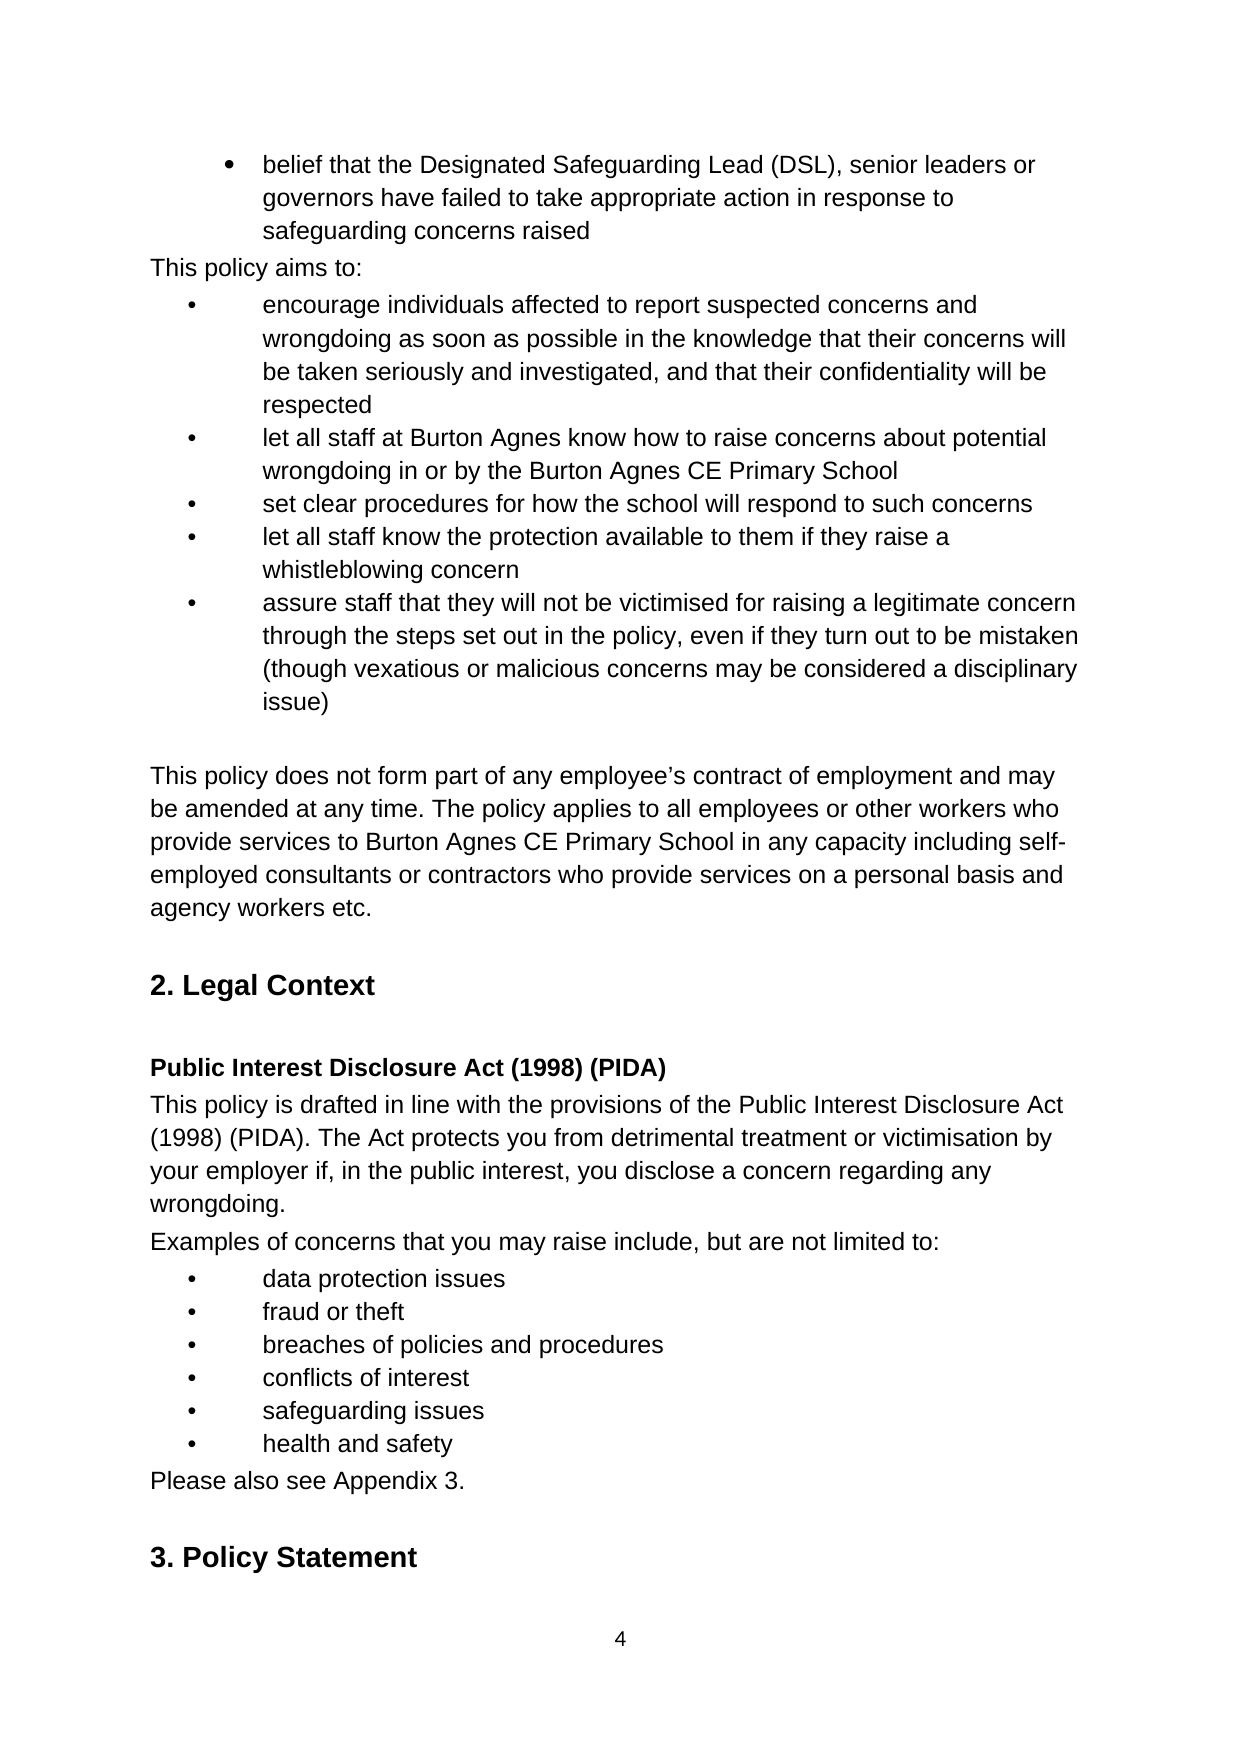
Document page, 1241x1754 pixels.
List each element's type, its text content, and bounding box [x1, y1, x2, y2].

list health and safety [187, 1429, 1090, 1457]
text This policy aims to: [150, 253, 1090, 282]
text Examples of concerns that you may raise include, but are not limited to: [150, 1226, 1090, 1255]
list encourage individuals affected to report suspected concerns and wrongdoing as soon as possible in the knowledge that their concerns will be taken seriously and investigated, and that their confidentiality will be respected [187, 291, 1090, 418]
list fraud or theft [187, 1297, 1090, 1325]
text This policy does not form part of any employee’s contract of employment and may be amended at any time. The policy applies to all employees or other workers who provide services to Burton Agnes CE Primary School in any capacity including self-employed consultants or contractors who provide services on a personal basis and agency workers etc. [150, 761, 1090, 922]
text Please also see Appendix 3. [150, 1466, 1090, 1495]
text 3. Policy Statement [150, 1540, 1090, 1574]
list breaches of policies and procedures [187, 1330, 1090, 1358]
list assure staff that they will not be victimised for raising a legitimate concern through the steps set out in the policy, even if they turn out to be mistaken (though vexatious or malicious concerns may be considered a disciplinary issue) [187, 588, 1090, 716]
list safeguarding issues [187, 1396, 1090, 1424]
text This policy is drafted in line with the provisions of the Public Interest Disclosure Act (1998) (PIDA). The Act protects you from detrimental treatment or victimisation by your employer if, in the public interest, you disclose a concern regarding any wrongdoing. [150, 1090, 1090, 1218]
text Public Interest Disclosure Act (1998) (PIDA) [150, 1053, 1090, 1082]
list let all staff at Burton Agnes know how to raise concerns about potential wrongdoing in or by the Burton Agnes CE Primary School [187, 423, 1090, 484]
list belief that the Designated Safeguarding Lead (DSL), senior leaders or governors have failed to take appropriate action in response to safeguarding concerns raised [225, 150, 1090, 245]
list conflicts of interest [187, 1363, 1090, 1391]
text 2. Legal Context [150, 968, 1090, 1001]
list data protection issues [187, 1264, 1090, 1292]
list set clear procedures for how the school will respond to such concerns [187, 489, 1090, 517]
list let all staff know the protection available to them if they raise a whistleblowing concern [187, 522, 1090, 583]
